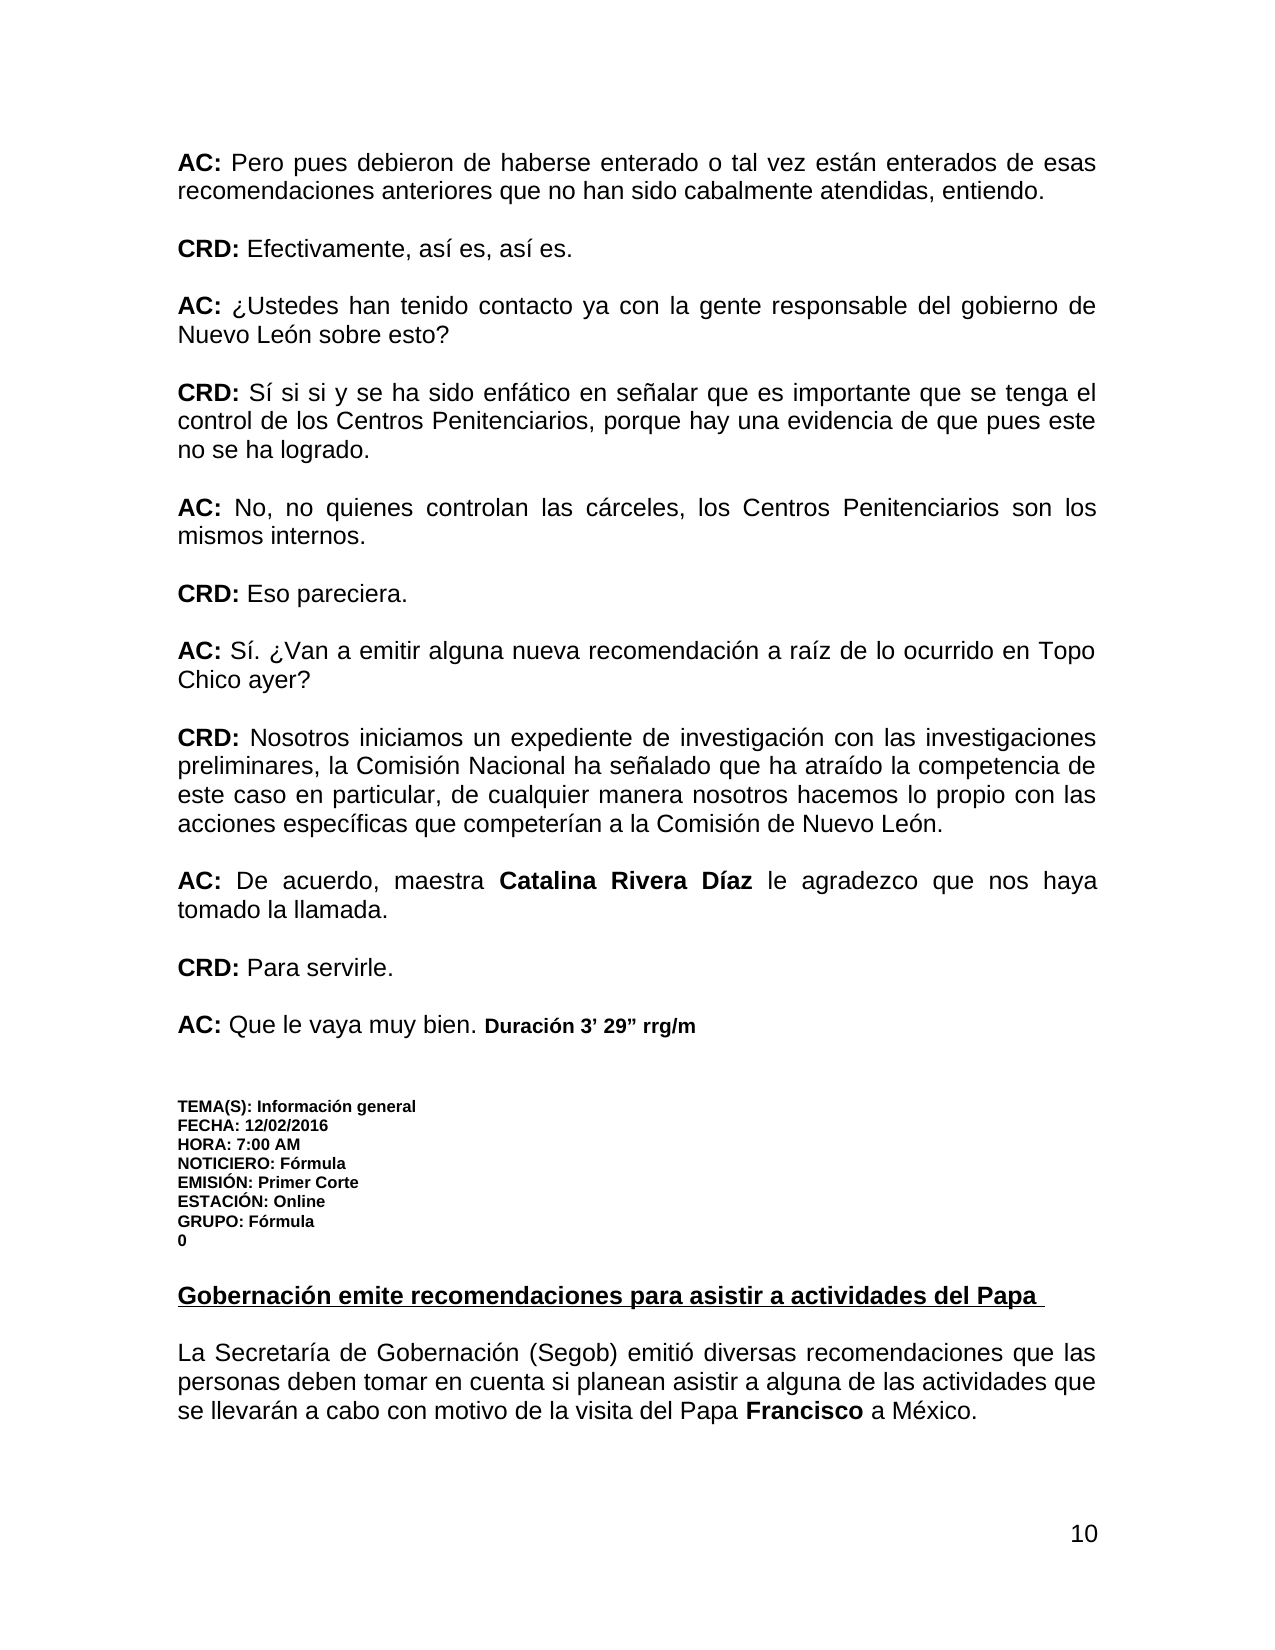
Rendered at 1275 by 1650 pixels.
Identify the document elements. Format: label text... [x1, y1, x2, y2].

text La Secretaría de Gobernación (Segob) emitió diversas recomendaciones que las personas deben tomar en cuenta si planean asistir a alguna de las actividades que se llevarán a cabo con motivo de la visita del Papa Francisco a México. [177, 1338, 1098, 1425]
text EMISIÓN: Primer Corte [177, 1173, 1098, 1192]
text CRD: Efectivamente, así es, así es. [177, 234, 1098, 263]
text AC: No, no quienes controlan las cárceles, los Centros Penitenciarios son los mismos internos. [177, 493, 1098, 550]
text AC: Que le vaya muy bien. Duración 3’ 29” rrg/m [177, 1010, 1098, 1039]
text TEMA(S): Información general [177, 1096, 1098, 1116]
text Gobernación emite recomendaciones para asistir a actividades del Papa [177, 1281, 1098, 1310]
text AC: Sí. ¿Van a emitir alguna nueva recomendación a raíz de lo ocurrido en Topo Chico ayer? [177, 636, 1098, 694]
text FECHA: 12/02/2016 [177, 1116, 1098, 1135]
text CRD: Sí si si y se ha sido enfático en señalar que es importante que se tenga el control de los Centros Penitenciarios, porque hay una evidencia de que pues este no se ha logrado. [177, 378, 1098, 464]
text NOTICIERO: Fórmula [177, 1154, 1098, 1173]
text AC: Pero pues debieron de haberse enterado o tal vez están enterados de esas recomendaciones anteriores que no han sido cabalmente atendidas, entiendo. [177, 148, 1098, 205]
text CRD: Nosotros iniciamos un expediente de investigación con las investigaciones preliminares, la Comisión Nacional ha señalado que ha atraído la competencia de este caso en particular, de cualquier manera nosotros hacemos lo propio con las acciones específicas que competerían a la Comisión de Nuevo León. [177, 723, 1098, 838]
text CRD: Eso pareciera. [177, 579, 1098, 608]
text ESTACIÓN: Online [177, 1192, 1098, 1211]
text CRD: Para servirle. [177, 953, 1098, 981]
text AC: De acuerdo, maestra Catalina Rivera Díaz le agradezco que nos haya tomado la llamada. [177, 866, 1098, 924]
text HORA: 7:00 AM [177, 1135, 1098, 1154]
text 0 [177, 1231, 1098, 1250]
text GRUPO: Fórmula [177, 1211, 1098, 1231]
text AC: ¿Ustedes han tenido contacto ya con la gente responsable del gobierno de Nuevo León sobre esto? [177, 291, 1098, 349]
